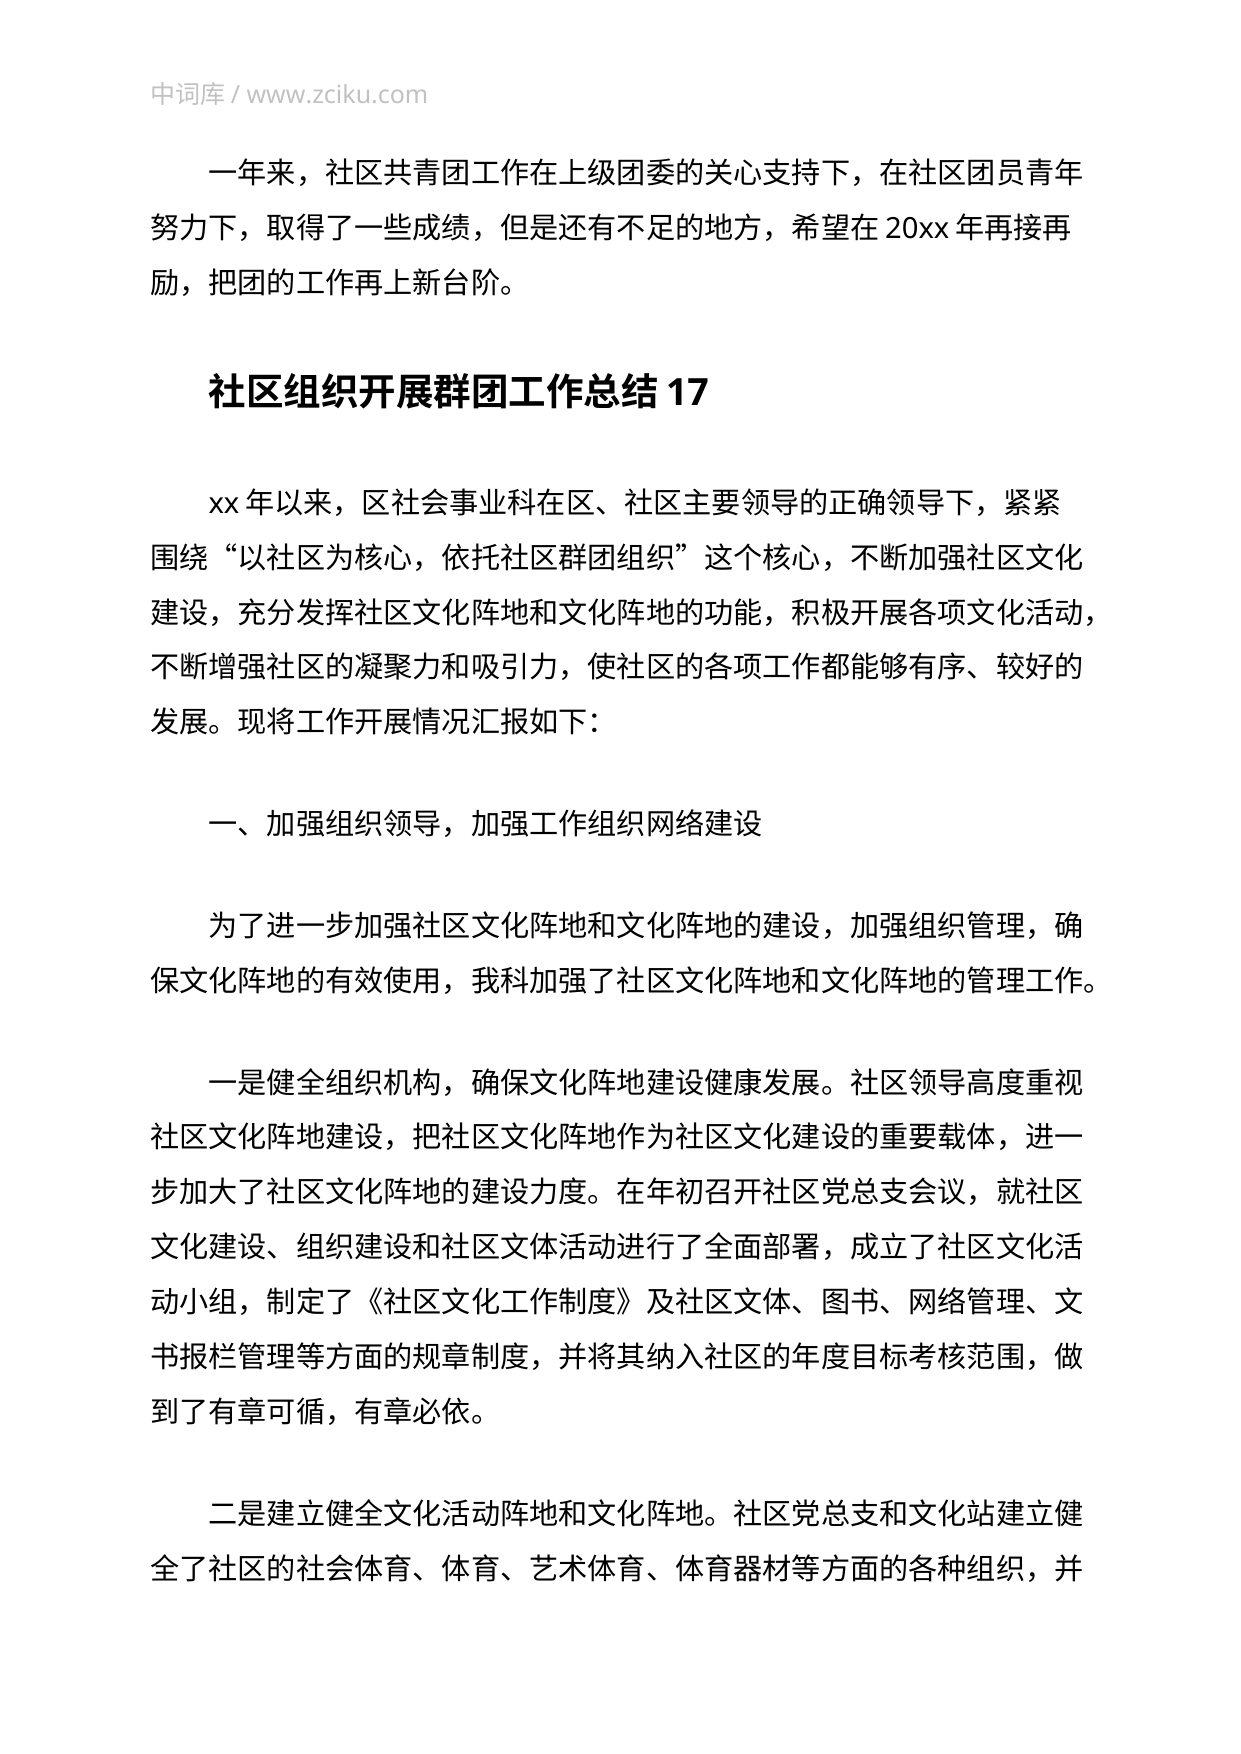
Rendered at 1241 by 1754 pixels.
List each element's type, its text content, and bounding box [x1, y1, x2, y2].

text 一、加强组织领导，加强工作组织网络建设 [150, 801, 1090, 843]
text 一年来，社区共青团工作在上级团委的关心支持下，在社区团员青年努力下，取得了一些成绩，但是还有不足的地方，希望在20xx年再接再励，把团的工作再上新台阶。 [150, 150, 1090, 302]
text 为了进一步加强社区文化阵地和文化阵地的建设，加强组织管理，确保文化阵地的有效使用，我科加强了社区文化阵地和文化阵地的管理工作。 [150, 902, 1090, 1000]
text 一是健全组织机构，确保文化阵地建设健康发展。社区领导高度重视社区文化阵地建设，把社区文化阵地作为社区文化建设的重要载体，进一步加大了社区文化阵地的建设力度。在年初召开社区党总支会议，就社区文化建设、组织建设和社区文体活动进行了全面部署，成立了社区文化活动小组，制定了《社区文化工作制度》及社区文体、图书、网络管理、文书报栏管理等方面的规章制度，并将其纳入社区的年度目标考核范围，做到了有章可循，有章必依。 [150, 1059, 1090, 1431]
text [150, 1490, 1090, 1587]
text 社区组织开展群团工作总结17 [150, 362, 1090, 416]
text xx年以来，区社会事业科在区、社区主要领导的正确领导下，紧紧围绕“以社区为核心，依托社区群团组织”这个核心，不断加强社区文化建设，充分发挥社区文化阵地和文化阵地的功能，积极开展各项文化活动，不断增强社区的凝聚力和吸引力，使社区的各项工作都能够有序、较好的发展。现将工作开展情况汇报如下： [150, 479, 1090, 741]
